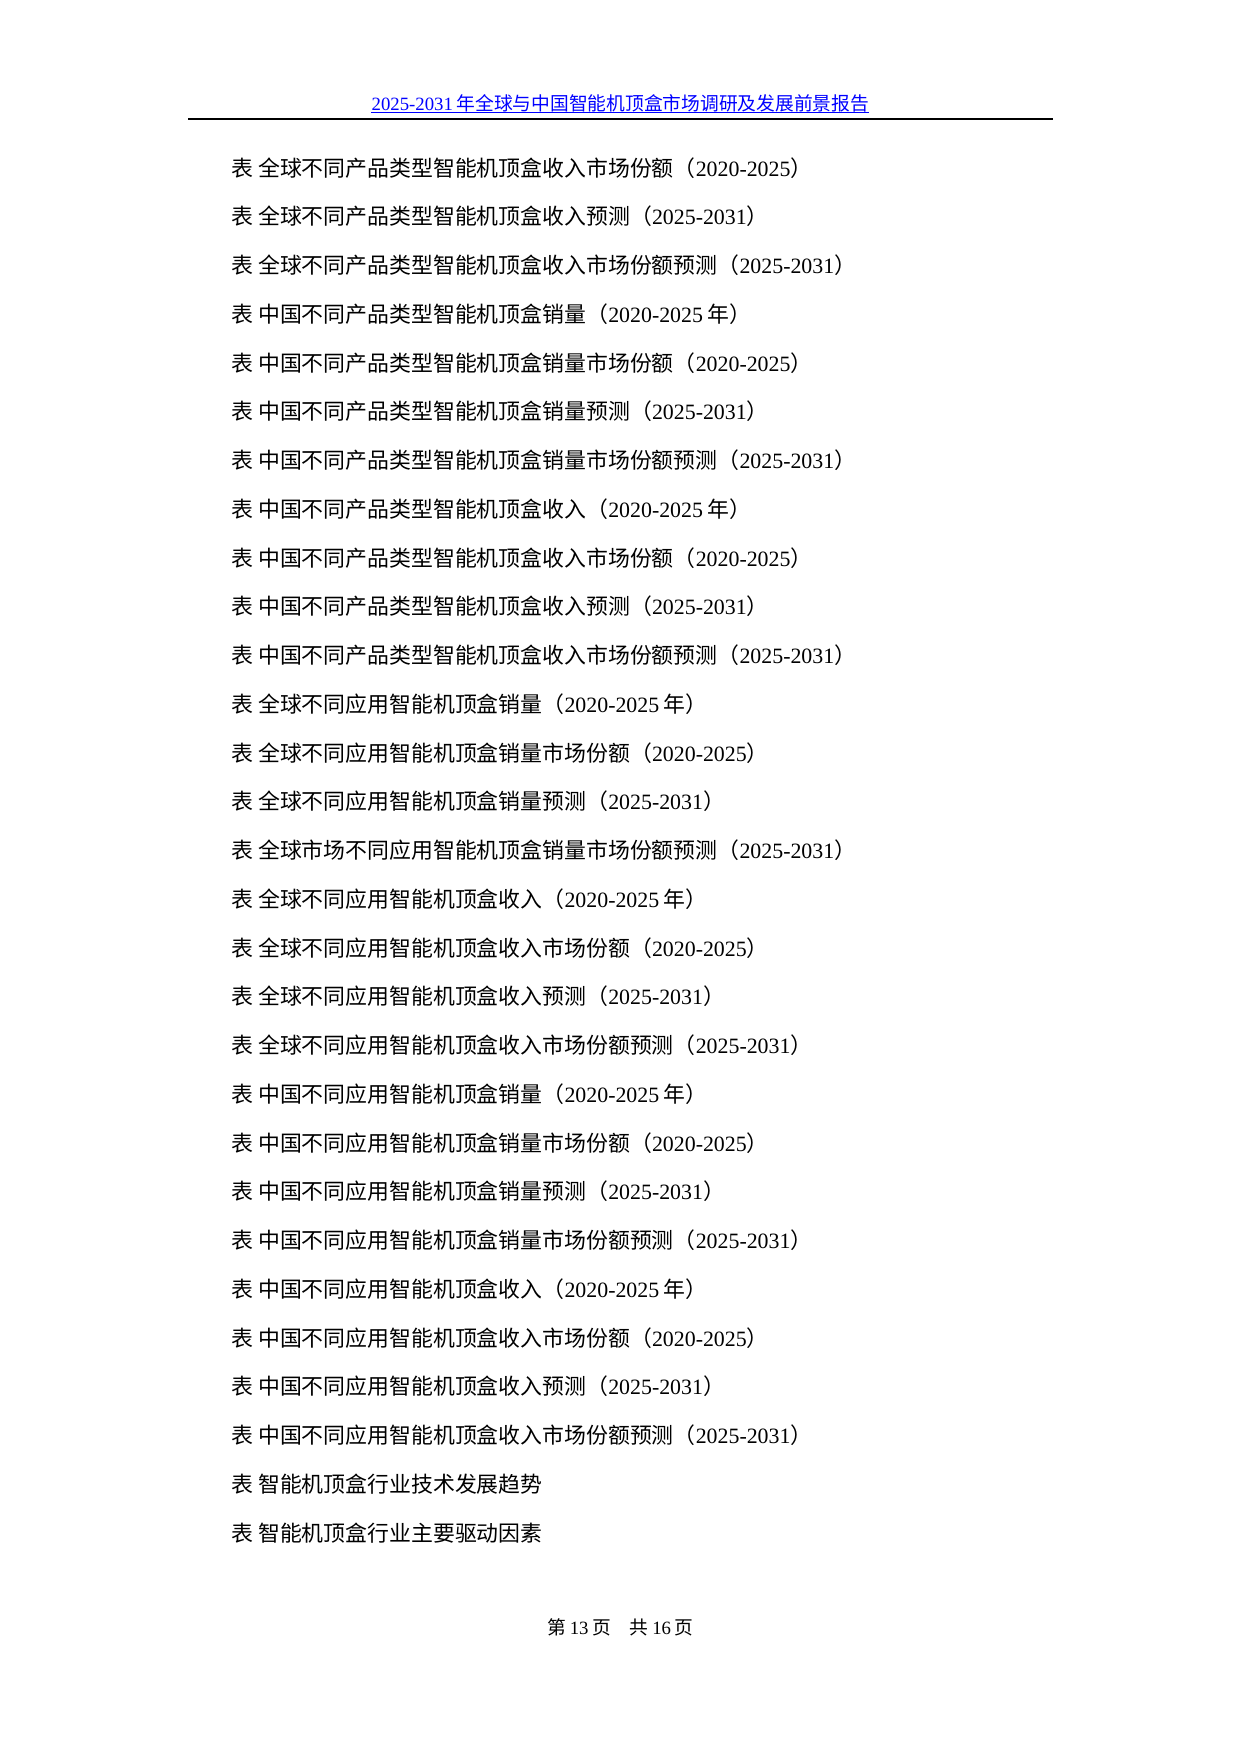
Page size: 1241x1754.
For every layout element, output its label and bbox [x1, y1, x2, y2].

text [187, 150, 1053, 1548]
